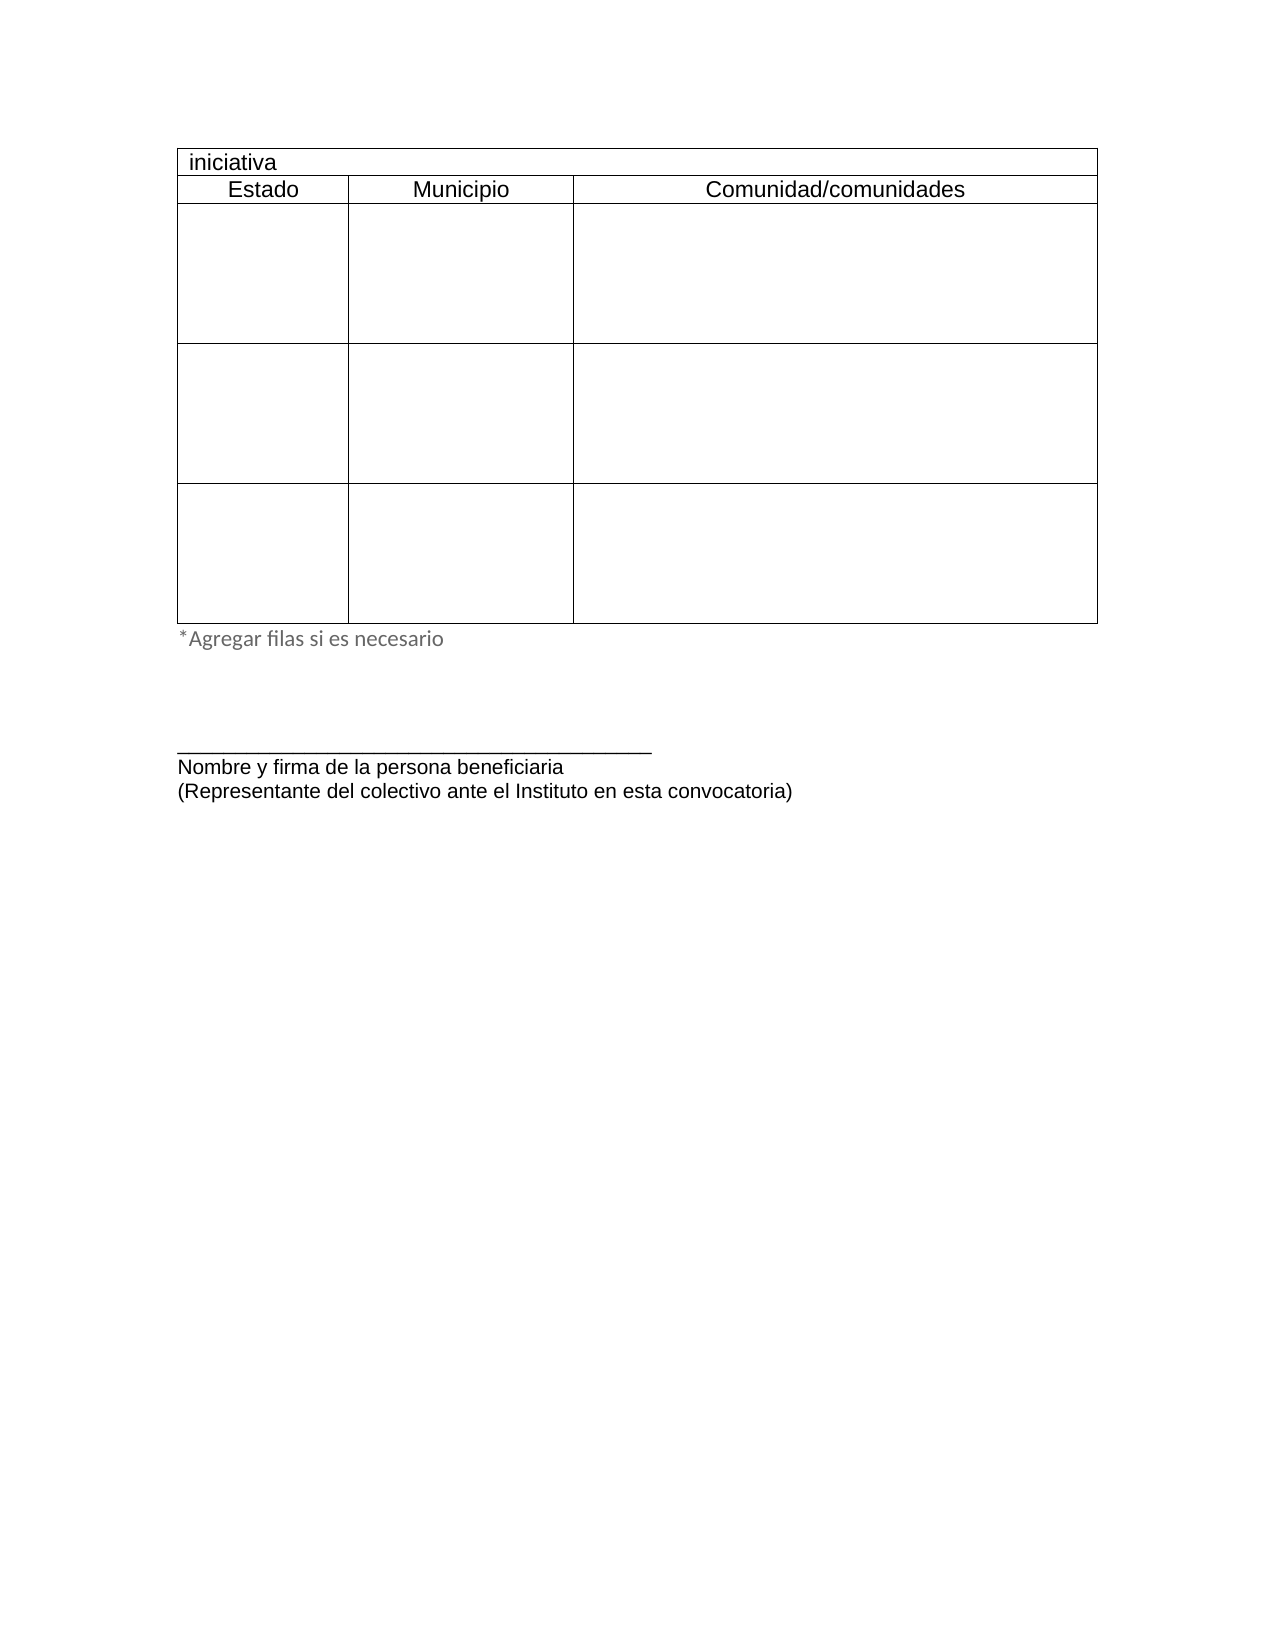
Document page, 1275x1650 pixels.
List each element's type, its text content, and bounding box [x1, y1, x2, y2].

table_cell Municipio [349, 176, 573, 202]
table_cell [574, 204, 1097, 343]
table_cell [349, 204, 573, 343]
table_cell [349, 344, 573, 483]
text (Representante del colectivo ante el Instituto en esta convocatoria) [177, 779, 1098, 803]
table_cell [574, 484, 1097, 623]
table_cell [574, 344, 1097, 483]
table_cell [178, 204, 348, 343]
table_cell Comunidad/comunidades [574, 176, 1097, 202]
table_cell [178, 149, 1097, 175]
text *Agregar filas si es necesario [177, 624, 1098, 652]
table_cell [349, 484, 573, 623]
text _________________________________________ [177, 731, 1098, 755]
table_cell [178, 484, 348, 623]
table_cell Estado [178, 176, 348, 202]
text Nombre y firma de la persona beneficiaria [177, 755, 1098, 779]
table_cell [178, 344, 348, 483]
